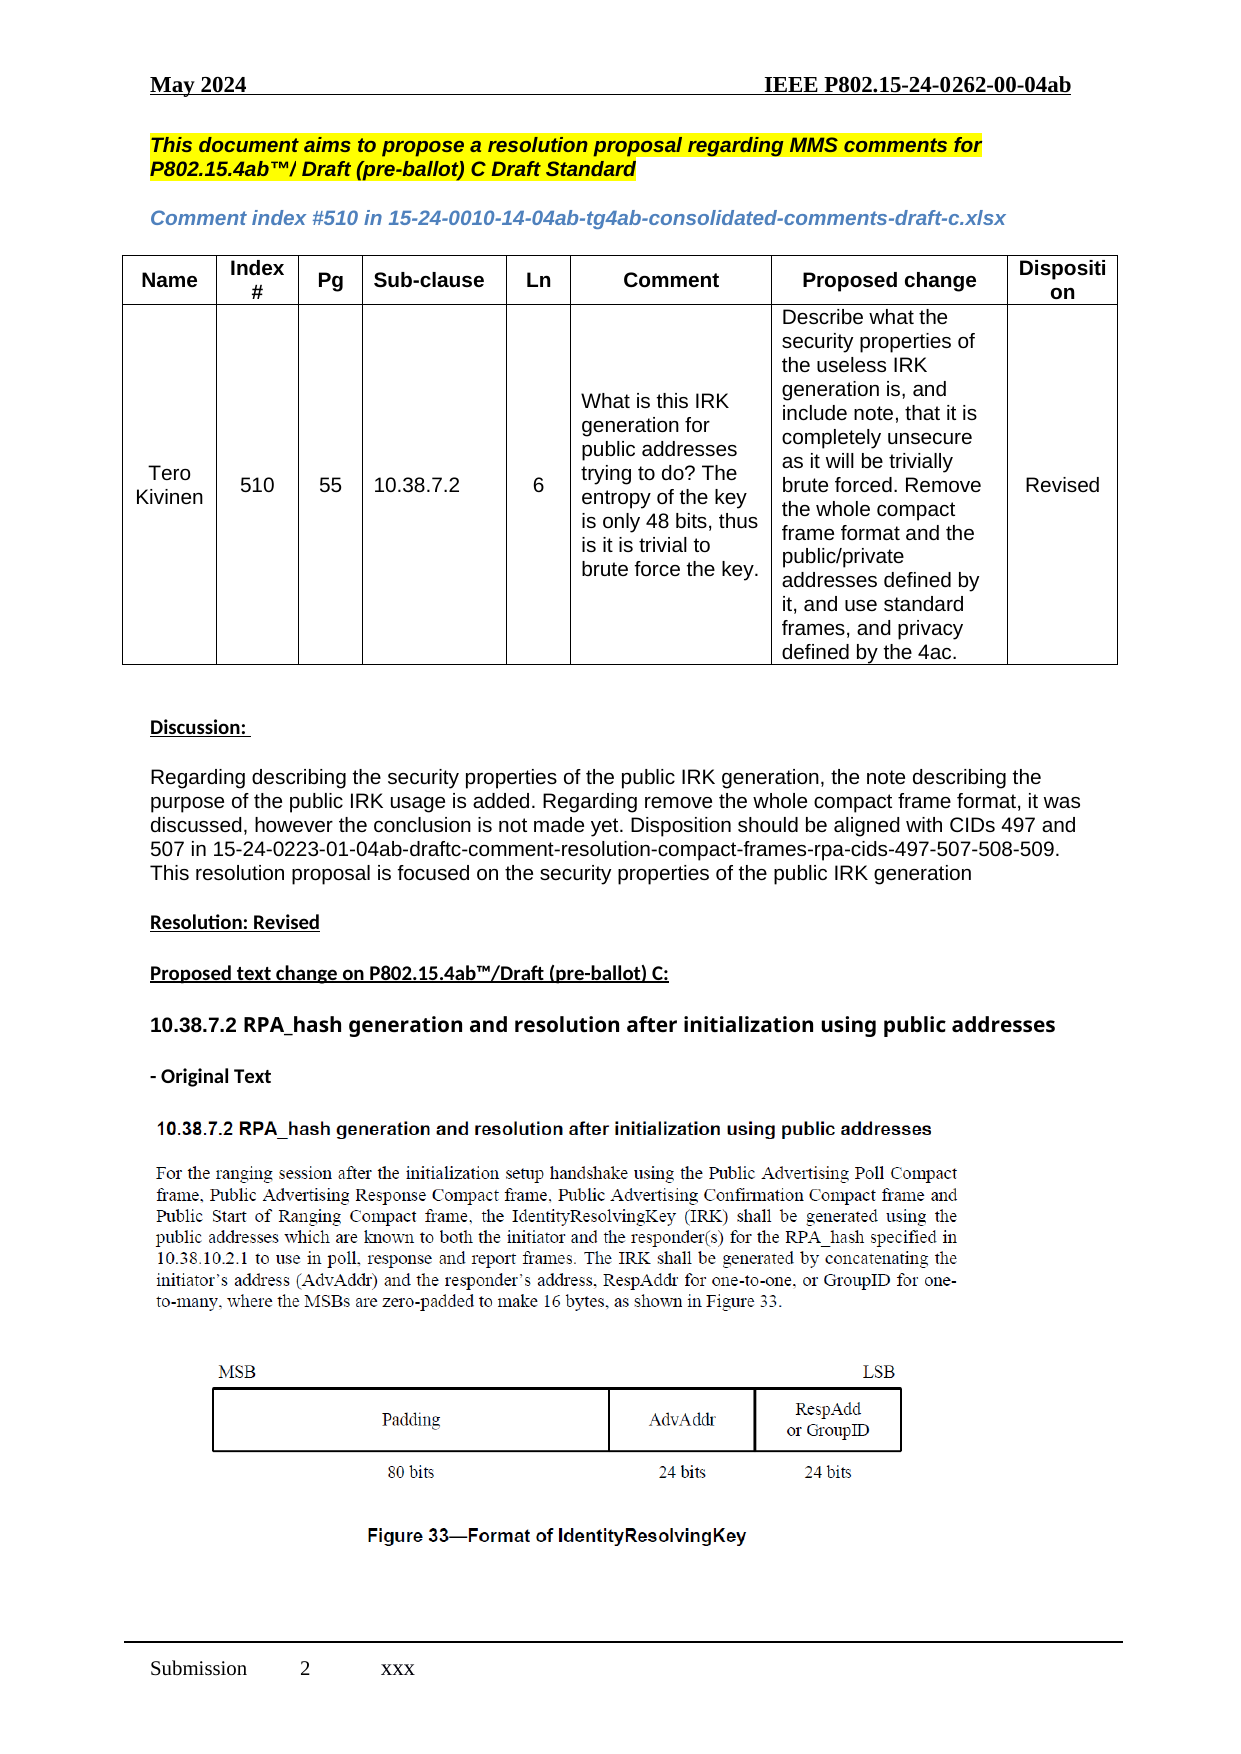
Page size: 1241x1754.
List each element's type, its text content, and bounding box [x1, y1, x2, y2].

table_header Sub-clause [363, 256, 506, 304]
table_header Index # [217, 256, 298, 304]
text Proposed text change on P802.15.4ab™/Draft (pre-ballot) C: [150, 960, 1090, 985]
table_cell 55 [299, 305, 362, 664]
table_cell Revised [1008, 305, 1117, 664]
text - Original Text [150, 1064, 1090, 1089]
text Comment index #510 in 15-24-0010-14-04ab-tg4ab-consolidated-comments-draft-c.xlsx [150, 206, 1090, 230]
table_cell Tero Kivinen [123, 305, 216, 664]
picture [150, 1114, 968, 1549]
table_header Ln [507, 256, 570, 304]
text Discussion: [150, 714, 1090, 739]
table_cell 6 [507, 305, 570, 664]
text 10.38.7.2 RPA_hash generation and resolution after initialization using public addresses [150, 1010, 1090, 1039]
table_header Pg [299, 256, 362, 304]
table_header Name [123, 256, 216, 304]
table_cell What is this IRK generation for public addresses trying to do? The entropy of the key is only 48 bits, thus is it is trivial to brute force the key. [571, 305, 771, 664]
table_cell 10.38.7.2 [363, 305, 506, 664]
table_cell Describe what the security properties of the useless IRK generation is, and include note, that it is completely unsecure as it will be trivially brute forced. Remove the whole compact frame format and the public/private addresses defined by it, and use standard frames, and privacy defined by the 4ac. [772, 305, 1007, 664]
table_cell 510 [217, 305, 298, 664]
text This document aims to propose a resolution proposal regarding MMS comments for P802.15.4ab™/ Draft (pre-ballot) C Draft Standard [636, 133, 1090, 181]
text Regarding describing the security properties of the public IRK generation, the note describing the purpose of the public IRK usage is added. Regarding remove the whole compact frame format, it was discussed, however the conclusion is not made yet. Disposition should be aligned with CIDs 497 and 507 in 15-24-0223-01-04ab-draftc-comment-resolution-compact-frames-rpa-cids-497-507-508-509. This resolution proposal is focused on the security properties of the public IRK generation [150, 764, 1090, 884]
table_header Proposed change [772, 256, 1007, 304]
text Resolution: Revised [150, 909, 1090, 935]
table_header Disposition [1008, 256, 1117, 304]
table_header Comment [571, 256, 771, 304]
